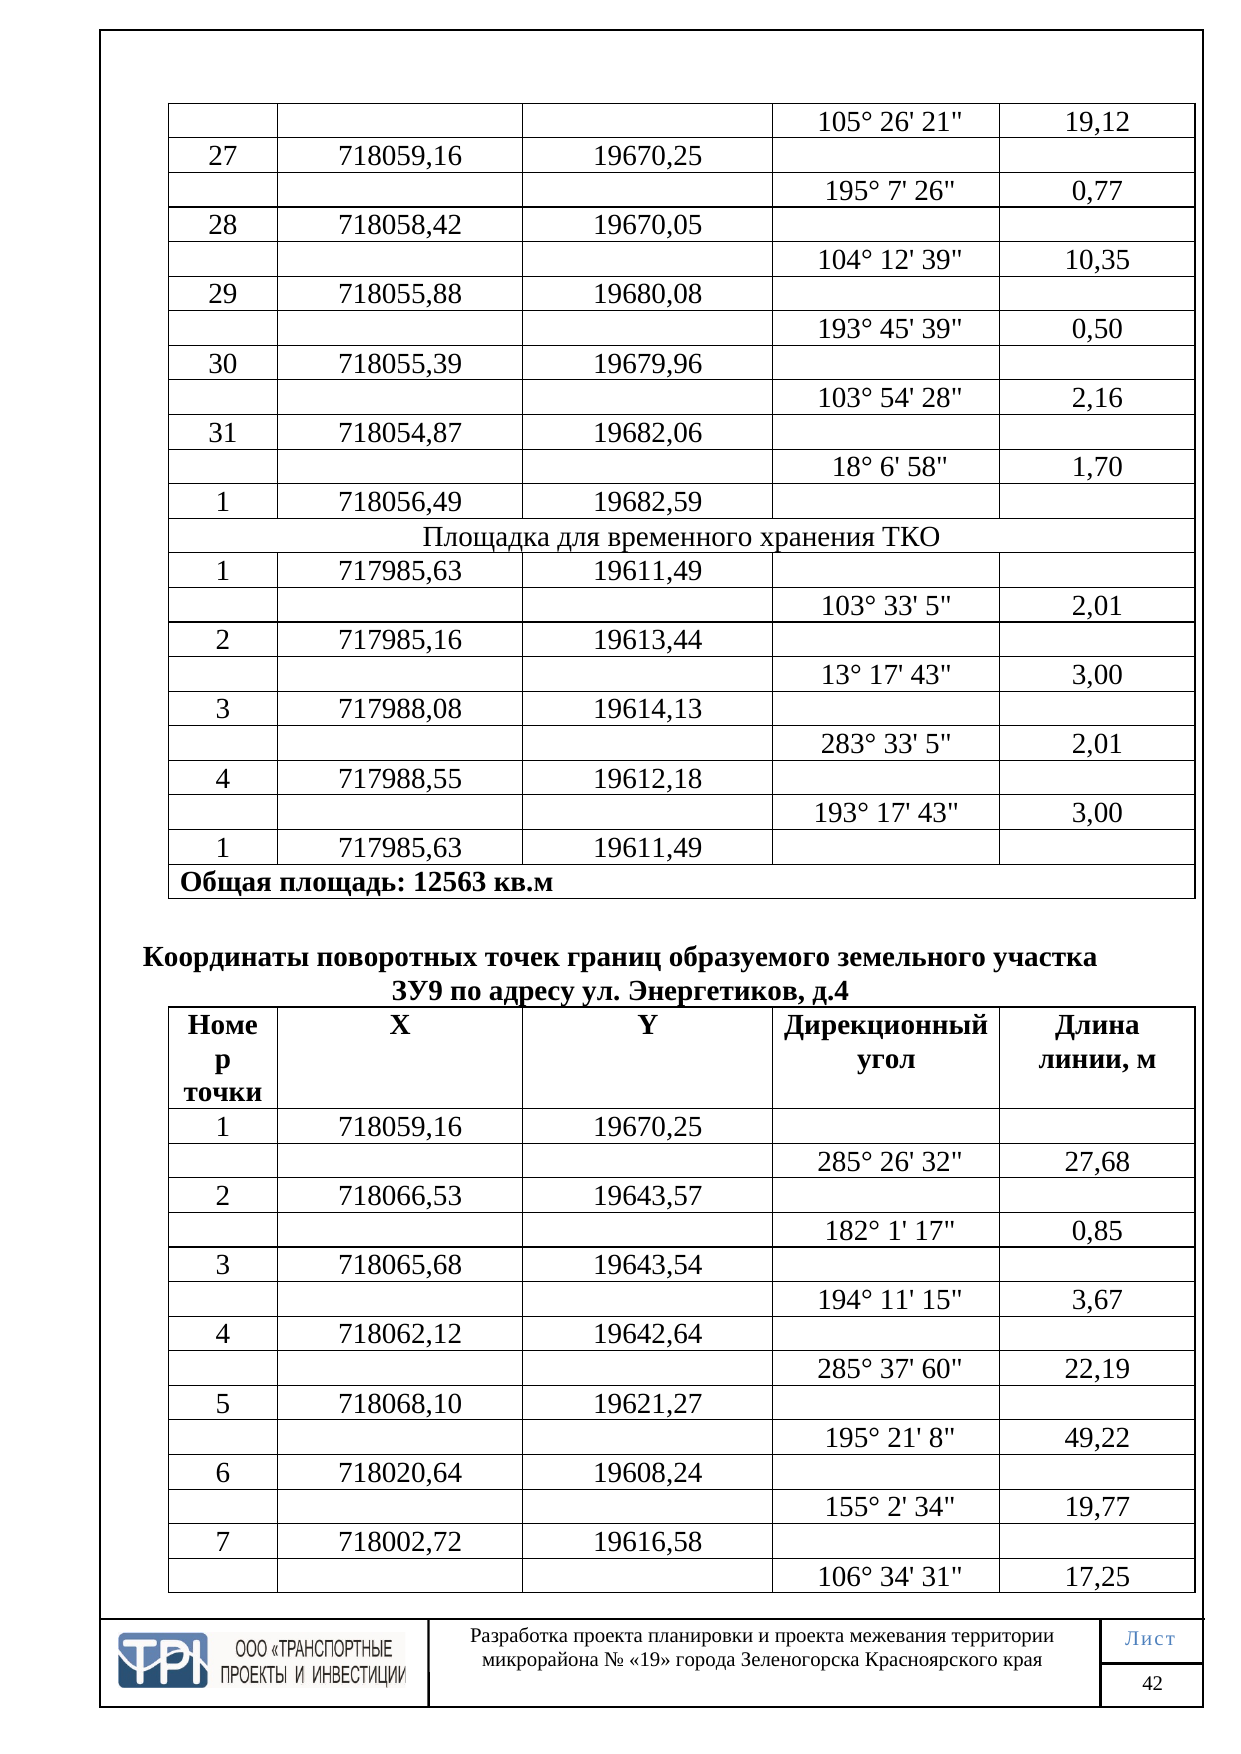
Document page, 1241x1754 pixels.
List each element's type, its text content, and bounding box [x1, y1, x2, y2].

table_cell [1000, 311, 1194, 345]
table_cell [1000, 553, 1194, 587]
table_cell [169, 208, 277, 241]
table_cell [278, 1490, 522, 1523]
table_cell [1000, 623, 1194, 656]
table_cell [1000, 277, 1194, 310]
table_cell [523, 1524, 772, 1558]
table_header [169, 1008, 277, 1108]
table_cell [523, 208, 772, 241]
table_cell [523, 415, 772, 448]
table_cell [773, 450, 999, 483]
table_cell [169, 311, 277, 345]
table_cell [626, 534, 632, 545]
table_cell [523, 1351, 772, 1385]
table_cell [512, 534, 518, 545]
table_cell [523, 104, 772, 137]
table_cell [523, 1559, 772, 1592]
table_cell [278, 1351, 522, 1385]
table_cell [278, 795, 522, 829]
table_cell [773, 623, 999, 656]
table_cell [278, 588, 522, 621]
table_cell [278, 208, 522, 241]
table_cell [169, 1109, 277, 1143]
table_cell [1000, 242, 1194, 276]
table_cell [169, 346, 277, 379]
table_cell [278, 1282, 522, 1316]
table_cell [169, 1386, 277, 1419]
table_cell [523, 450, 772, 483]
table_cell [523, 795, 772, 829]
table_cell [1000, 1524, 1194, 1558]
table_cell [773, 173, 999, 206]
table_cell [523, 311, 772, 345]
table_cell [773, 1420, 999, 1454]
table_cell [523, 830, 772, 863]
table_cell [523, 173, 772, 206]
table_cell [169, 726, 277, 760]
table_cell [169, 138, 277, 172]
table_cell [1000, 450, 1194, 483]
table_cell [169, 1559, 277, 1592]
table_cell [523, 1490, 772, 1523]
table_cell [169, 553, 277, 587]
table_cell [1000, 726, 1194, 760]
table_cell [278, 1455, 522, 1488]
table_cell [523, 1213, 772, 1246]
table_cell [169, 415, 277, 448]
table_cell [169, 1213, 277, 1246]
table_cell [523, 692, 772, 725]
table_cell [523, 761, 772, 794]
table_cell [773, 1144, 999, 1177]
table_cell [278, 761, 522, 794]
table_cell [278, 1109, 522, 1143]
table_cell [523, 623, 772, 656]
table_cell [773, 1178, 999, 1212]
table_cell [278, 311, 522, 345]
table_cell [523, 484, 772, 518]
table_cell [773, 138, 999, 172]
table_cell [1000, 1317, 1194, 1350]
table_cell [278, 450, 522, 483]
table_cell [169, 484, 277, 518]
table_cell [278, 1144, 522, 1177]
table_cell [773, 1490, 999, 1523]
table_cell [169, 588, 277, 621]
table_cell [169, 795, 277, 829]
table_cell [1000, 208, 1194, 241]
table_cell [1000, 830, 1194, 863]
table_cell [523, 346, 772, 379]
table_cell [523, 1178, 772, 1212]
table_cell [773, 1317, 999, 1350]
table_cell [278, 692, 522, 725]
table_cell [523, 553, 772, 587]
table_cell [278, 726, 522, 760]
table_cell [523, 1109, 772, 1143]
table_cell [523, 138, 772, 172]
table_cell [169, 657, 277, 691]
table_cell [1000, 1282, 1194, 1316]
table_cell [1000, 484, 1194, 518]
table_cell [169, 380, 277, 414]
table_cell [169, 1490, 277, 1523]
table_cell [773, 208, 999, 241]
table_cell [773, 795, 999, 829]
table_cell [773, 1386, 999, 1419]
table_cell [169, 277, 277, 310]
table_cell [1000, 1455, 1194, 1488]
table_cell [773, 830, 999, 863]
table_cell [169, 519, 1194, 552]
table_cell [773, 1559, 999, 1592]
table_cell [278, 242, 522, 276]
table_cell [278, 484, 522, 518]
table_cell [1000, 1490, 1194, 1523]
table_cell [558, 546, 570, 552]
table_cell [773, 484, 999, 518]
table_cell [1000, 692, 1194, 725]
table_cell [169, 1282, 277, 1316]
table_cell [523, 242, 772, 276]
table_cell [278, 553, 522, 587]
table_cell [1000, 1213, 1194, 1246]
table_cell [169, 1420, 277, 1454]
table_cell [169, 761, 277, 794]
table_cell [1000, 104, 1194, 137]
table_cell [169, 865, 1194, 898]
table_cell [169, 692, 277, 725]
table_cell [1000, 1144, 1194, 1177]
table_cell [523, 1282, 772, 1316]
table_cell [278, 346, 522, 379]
text Координаты поворотных точек границ образуемого земельного участка ЗУ9 по адресу ул. Энергетиков, д.4 [118, 939, 1122, 1006]
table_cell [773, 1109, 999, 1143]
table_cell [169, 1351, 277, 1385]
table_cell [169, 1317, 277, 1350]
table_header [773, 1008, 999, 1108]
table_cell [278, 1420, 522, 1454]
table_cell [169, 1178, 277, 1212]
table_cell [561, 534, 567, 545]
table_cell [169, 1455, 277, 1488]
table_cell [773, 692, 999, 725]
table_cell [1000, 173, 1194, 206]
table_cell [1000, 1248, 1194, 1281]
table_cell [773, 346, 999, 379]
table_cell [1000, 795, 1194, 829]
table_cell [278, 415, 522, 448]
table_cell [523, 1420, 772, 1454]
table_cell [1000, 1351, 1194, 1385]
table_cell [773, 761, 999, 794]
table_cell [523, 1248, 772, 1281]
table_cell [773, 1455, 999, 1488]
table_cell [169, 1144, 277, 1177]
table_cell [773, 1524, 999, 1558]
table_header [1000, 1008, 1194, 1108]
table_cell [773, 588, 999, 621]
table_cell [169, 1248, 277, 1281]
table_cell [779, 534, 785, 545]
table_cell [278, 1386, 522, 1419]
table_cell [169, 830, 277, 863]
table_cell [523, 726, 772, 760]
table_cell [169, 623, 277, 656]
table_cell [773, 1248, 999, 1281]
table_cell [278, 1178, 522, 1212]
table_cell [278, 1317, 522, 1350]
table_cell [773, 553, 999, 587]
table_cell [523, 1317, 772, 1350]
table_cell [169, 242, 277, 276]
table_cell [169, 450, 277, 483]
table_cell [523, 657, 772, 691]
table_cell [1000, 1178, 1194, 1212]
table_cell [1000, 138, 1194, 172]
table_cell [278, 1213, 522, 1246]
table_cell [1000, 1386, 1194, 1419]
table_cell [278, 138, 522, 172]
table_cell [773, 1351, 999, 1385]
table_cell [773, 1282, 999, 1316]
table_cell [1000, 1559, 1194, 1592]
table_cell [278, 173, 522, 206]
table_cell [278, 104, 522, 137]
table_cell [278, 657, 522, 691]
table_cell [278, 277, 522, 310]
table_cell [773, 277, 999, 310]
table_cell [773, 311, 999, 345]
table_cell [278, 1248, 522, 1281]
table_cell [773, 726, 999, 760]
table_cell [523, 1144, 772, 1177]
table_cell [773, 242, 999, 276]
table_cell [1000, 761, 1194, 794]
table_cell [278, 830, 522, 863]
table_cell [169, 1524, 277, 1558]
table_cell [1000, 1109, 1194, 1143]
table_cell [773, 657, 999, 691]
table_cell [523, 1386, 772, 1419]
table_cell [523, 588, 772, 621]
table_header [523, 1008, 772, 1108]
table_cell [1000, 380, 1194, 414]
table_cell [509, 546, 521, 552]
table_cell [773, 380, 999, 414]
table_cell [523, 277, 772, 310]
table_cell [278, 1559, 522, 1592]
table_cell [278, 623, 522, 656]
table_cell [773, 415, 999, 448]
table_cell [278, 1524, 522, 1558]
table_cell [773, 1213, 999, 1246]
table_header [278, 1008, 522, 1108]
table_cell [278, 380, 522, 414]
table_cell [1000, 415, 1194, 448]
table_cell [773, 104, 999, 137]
picture [118, 1632, 406, 1688]
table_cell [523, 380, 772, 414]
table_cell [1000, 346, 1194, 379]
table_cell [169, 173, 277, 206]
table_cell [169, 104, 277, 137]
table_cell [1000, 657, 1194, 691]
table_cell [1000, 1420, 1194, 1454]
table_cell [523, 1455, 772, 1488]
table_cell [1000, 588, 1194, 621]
